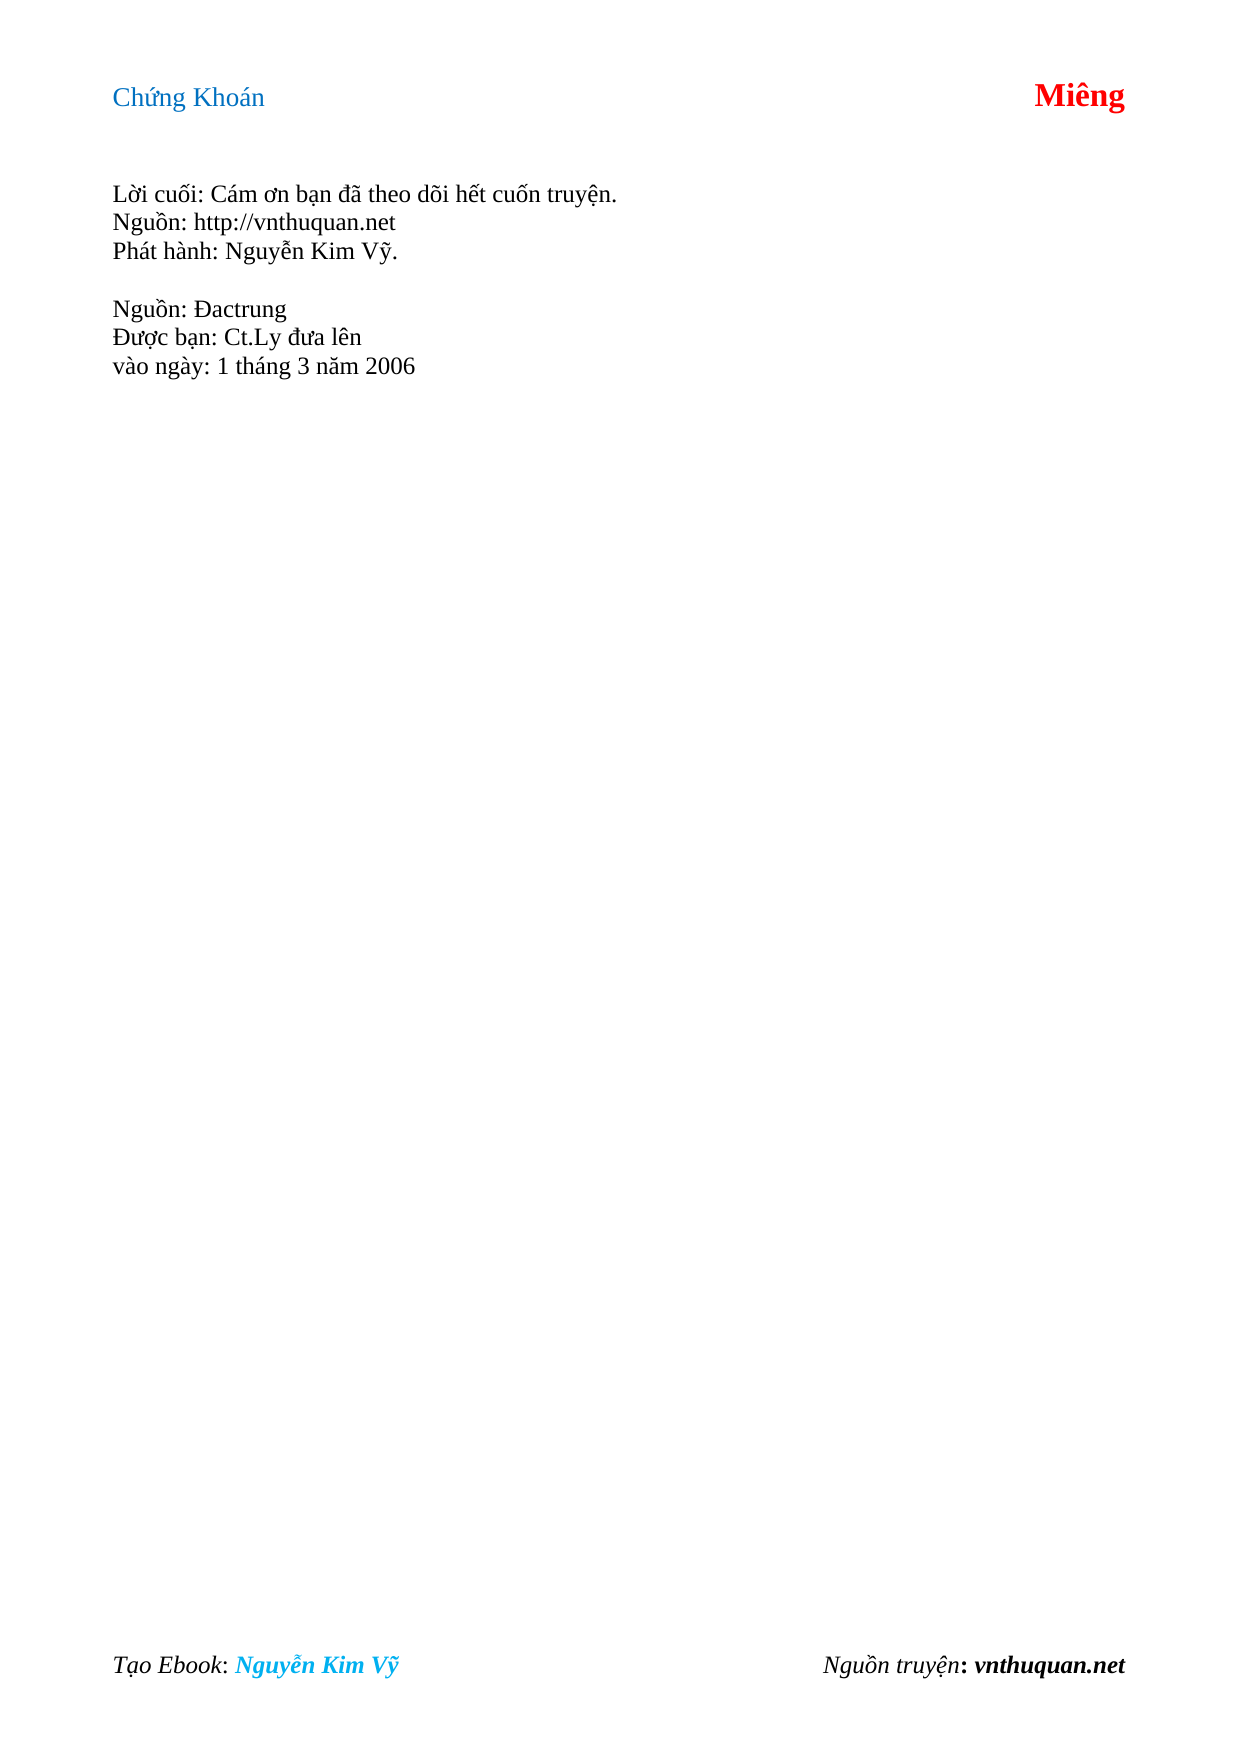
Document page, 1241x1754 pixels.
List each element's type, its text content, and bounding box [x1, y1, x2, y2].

text Lời cuối: Cám ơn bạn đã theo dõi hết cuốn truyện. Nguồn: http://vnthuquan.net Phát hành: Nguyễn Kim Vỹ. Nguồn: Đactrung Được bạn: Ct.Ly đưa lên vào ngày: 1 tháng 3 năm 2006 [112, 150, 1128, 380]
